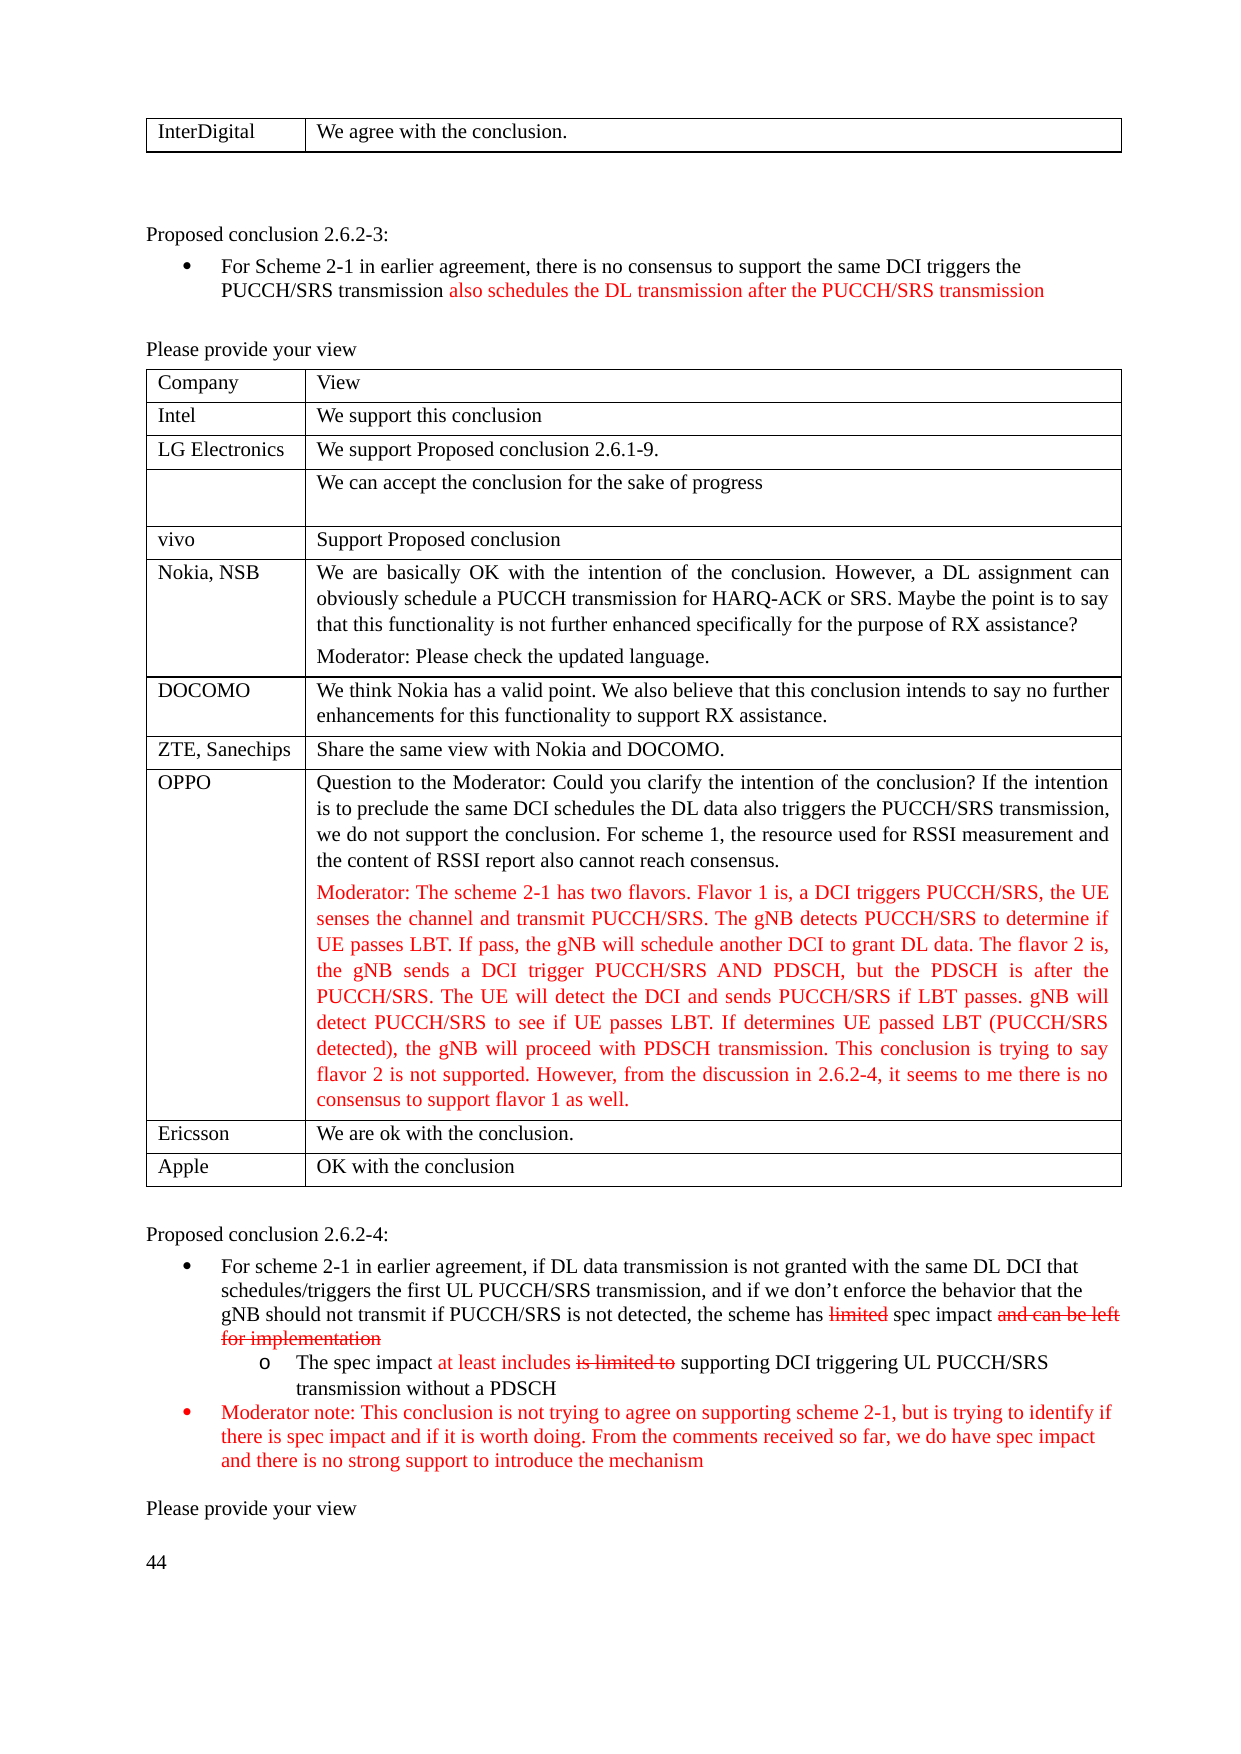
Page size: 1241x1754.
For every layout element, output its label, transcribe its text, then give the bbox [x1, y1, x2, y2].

table_cell InterDigital [147, 119, 305, 151]
table_cell Support Proposed conclusion [306, 527, 1121, 559]
table_cell Nokia, NSB [147, 560, 305, 676]
table_cell LG Electronics [147, 436, 305, 469]
table_cell We are basically OK with the intention of the conclusion. However, a DL assignment can obviously schedule a PUCCH transmission for HARQ-ACK or SRS. Maybe the point is to say that this functionality is not further enhanced specifically for the purpose of RX assistance? Moderator: Please check the updated language. [306, 560, 1121, 676]
text Proposed conclusion 2.6.2-3: [146, 222, 1122, 246]
list Moderator note: This conclusion is not trying to agree on supporting scheme 2-1, but is trying to identify if there is spec impact and if it is worth doing. From the comments received so far, we do have spec impact and there is no strong support to introduce the mechanism [183, 1400, 1122, 1472]
list The spec impact at least includes is limited to supporting DCI triggering UL PUCCH/SRS transmission without a PDSCH [258, 1350, 1122, 1400]
table_cell Question to the Moderator: Could you clarify the intention of the conclusion? If the intention is to preclude the same DCI schedules the DL data also triggers the PUCCH/SRS transmission, we do not support the conclusion. For scheme 1, the resource used for RSSI measurement and the content of RSSI report also cannot reach consensus. Moderator: The scheme 2-1 has two flavors. Flavor 1 is, a DCI triggers PUCCH/SRS, the UE senses the channel and transmit PUCCH/SRS. The gNB detects PUCCH/SRS to determine if UE passes LBT. If pass, the gNB will schedule another DCI to grant DL data. The flavor 2 is, the gNB sends a DCI trigger PUCCH/SRS AND PDSCH, but the PDSCH is after the PUCCH/SRS. The UE will detect the DCI and sends PUCCH/SRS if LBT passes. gNB will detect PUCCH/SRS to see if UE passes LBT. If determines UE passed LBT (PUCCH/SRS detected), the gNB will proceed with PDSCH transmission. This conclusion is trying to say flavor 2 is not supported. However, from the discussion in 2.6.2-4, it seems to me there is no consensus to support flavor 1 as well. [306, 770, 1121, 1119]
table_cell We support this conclusion [306, 403, 1121, 435]
table_cell Ericsson [147, 1121, 305, 1153]
table_cell ZTE, Sanechips [147, 737, 305, 769]
table_cell [147, 470, 305, 526]
table_cell Apple [147, 1154, 305, 1186]
table_cell We are ok with the conclusion. [306, 1121, 1121, 1153]
table_cell We can accept the conclusion for the sake of progress [306, 470, 1121, 526]
table_cell We support Proposed conclusion 2.6.1-9. [306, 436, 1121, 469]
list For Scheme 2-1 in earlier agreement, there is no consensus to support the same DCI triggers the PUCCH/SRS transmission also schedules the DL transmission after the PUCCH/SRS transmission [183, 254, 1122, 302]
list For scheme 2-1 in earlier agreement, if DL data transmission is not granted with the same DL DCI that schedules/triggers the first UL PUCCH/SRS transmission, and if we don’t enforce the behavior that the gNB should not transmit if PUCCH/SRS is not detected, the scheme has limited spec impact and can be left for implementation [183, 1254, 1122, 1350]
table_cell vivo [147, 527, 305, 559]
table_cell Share the same view with Nokia and DOCOMO. [306, 737, 1121, 769]
text Please provide your view [146, 337, 1122, 361]
table_cell OPPO [147, 770, 305, 1119]
table_cell We think Nokia has a valid point. We also believe that this conclusion intends to say no further enhancements for this functionality to support RX assistance. [306, 678, 1121, 736]
table_cell DOCOMO [147, 678, 305, 736]
table_header View [306, 370, 1121, 402]
table_cell We agree with the conclusion. [306, 119, 1121, 151]
text Please provide your view [146, 1496, 1122, 1520]
text Proposed conclusion 2.6.2-4: [146, 1222, 1122, 1246]
table_header Company [147, 370, 305, 402]
table_cell Intel [147, 403, 305, 435]
table_cell OK with the conclusion [306, 1154, 1121, 1186]
